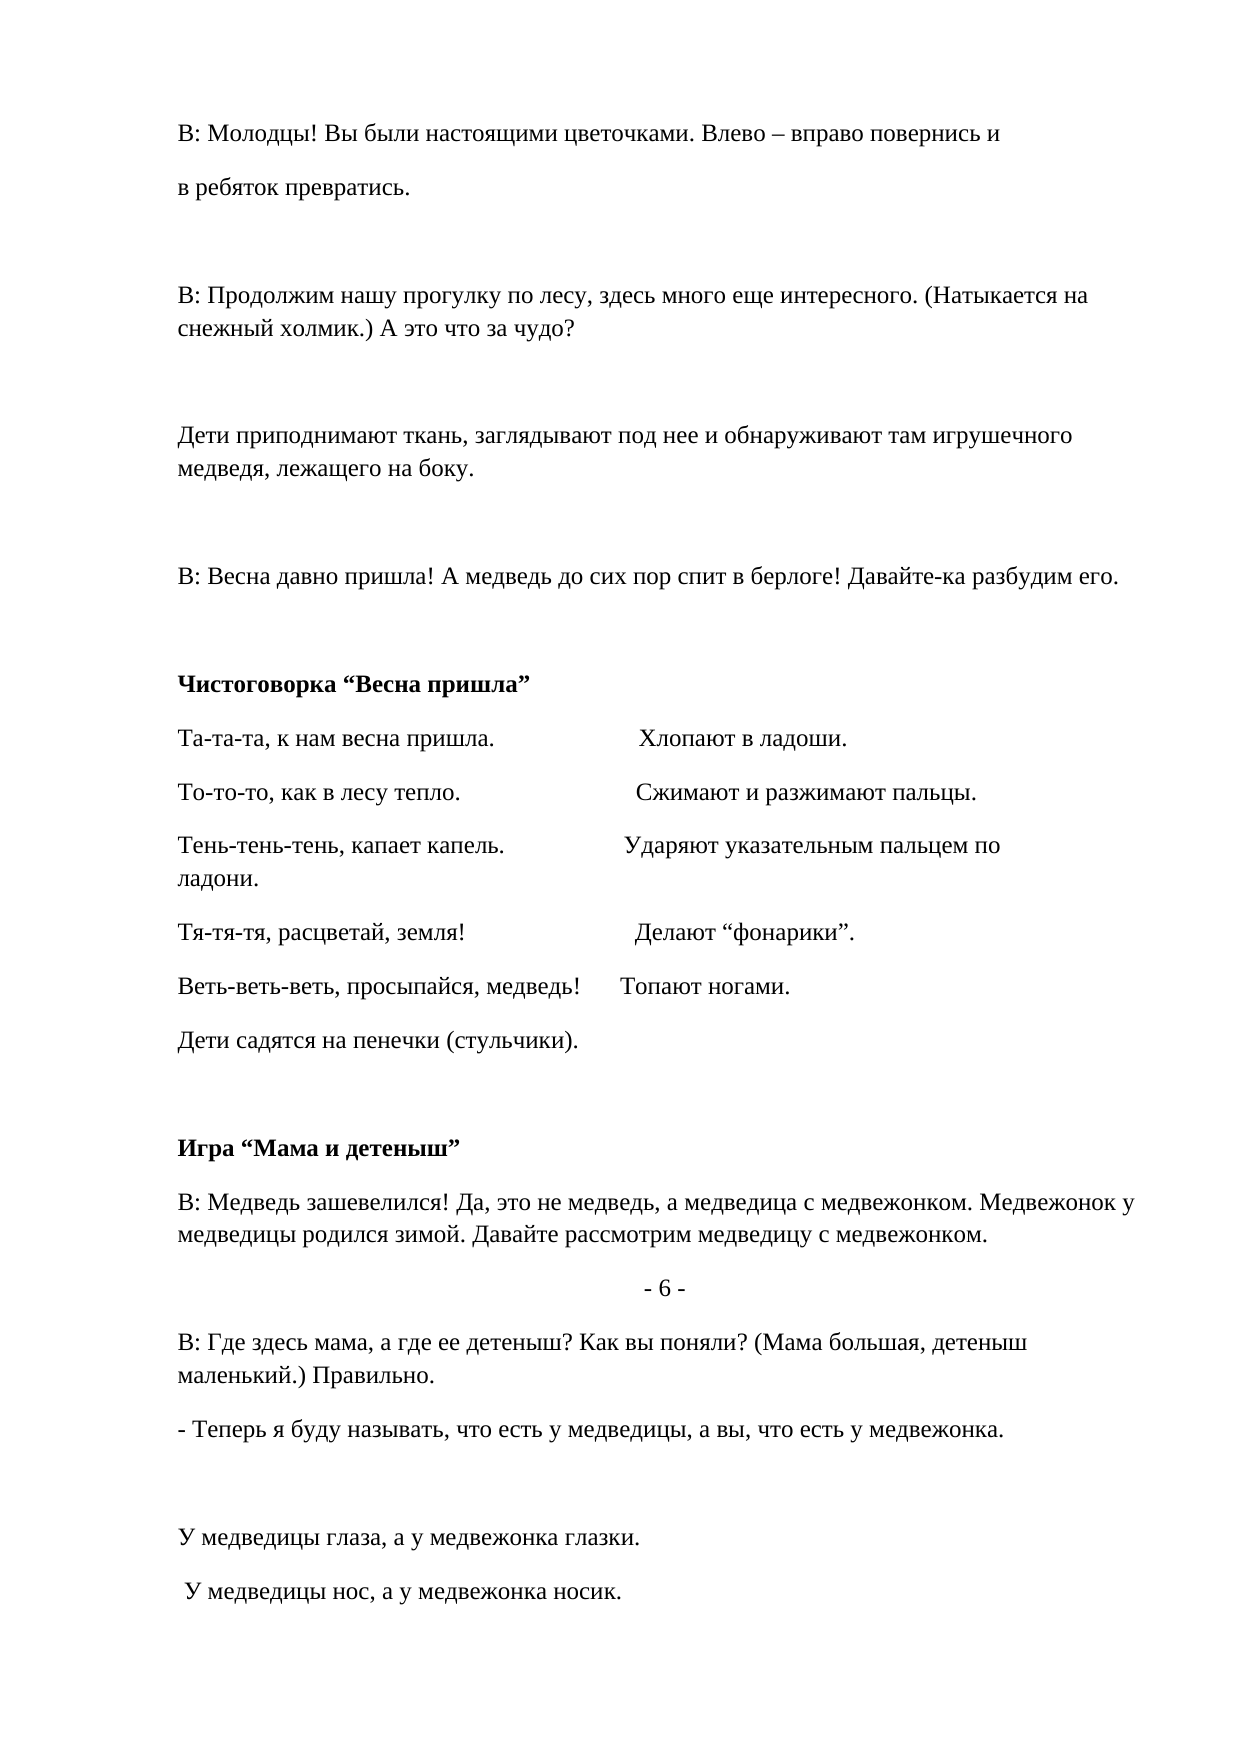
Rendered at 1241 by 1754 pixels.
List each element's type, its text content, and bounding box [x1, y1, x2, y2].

text Дети приподнимают ткань, заглядывают под нее и обнаруживают там игрушечного медведя, лежащего на боку. [177, 420, 1152, 482]
text Тя-тя-тя, расцветай, земля! Делают “фонарики”. [177, 917, 1152, 946]
text Чистоговорка “Весна пришла” [177, 669, 1152, 698]
text - Теперь я буду называть, что есть у медведицы, а вы, что есть у медвежонка. [177, 1414, 1152, 1443]
text В: Продолжим нашу прогулку по лесу, здесь много еще интересного. (Натыкается на снежный холмик.) А это что за чудо? [177, 280, 1152, 341]
text У медведицы глаза, а у медвежонка глазки. [177, 1522, 1152, 1551]
text В: Молодцы! Вы были настоящими цветочками. Влево – вправо повернись и [177, 118, 1152, 147]
text У медведицы нос, а у медвежонка носик. [177, 1576, 1152, 1604]
text Веть-веть-веть, просыпайся, медведь! Топают ногами. [177, 971, 1152, 1000]
text В: Медведь зашевелился! Да, это не медведь, а медведица с медвежонком. Медвежонок у медведицы родился зимой. Давайте рассмотрим медведицу с медвежонком. [177, 1187, 1152, 1248]
text Игра “Мама и детеныш” [177, 1133, 1152, 1161]
text То-то-то, как в лесу тепло. Сжимают и разжимают пальцы. [177, 777, 1152, 805]
text в ребяток превратись. [177, 172, 1152, 201]
text - 6 - [177, 1273, 1152, 1302]
text Дети садятся на пенечки (стульчики). [177, 1025, 1152, 1054]
text В: Где здесь мама, а где ее детеныш? Как вы поняли? (Мама большая, детеныш маленький.) Правильно. [177, 1327, 1152, 1389]
text Та-та-та, к нам весна пришла. Хлопают в ладоши. [177, 723, 1152, 751]
text В: Весна давно пришла! А медведь до сих пор спит в берлоге! Давайте-ка разбудим его. [177, 561, 1152, 590]
text Тень-тень-тень, капает капель. Ударяют указательным пальцем по ладони. [177, 830, 1152, 892]
